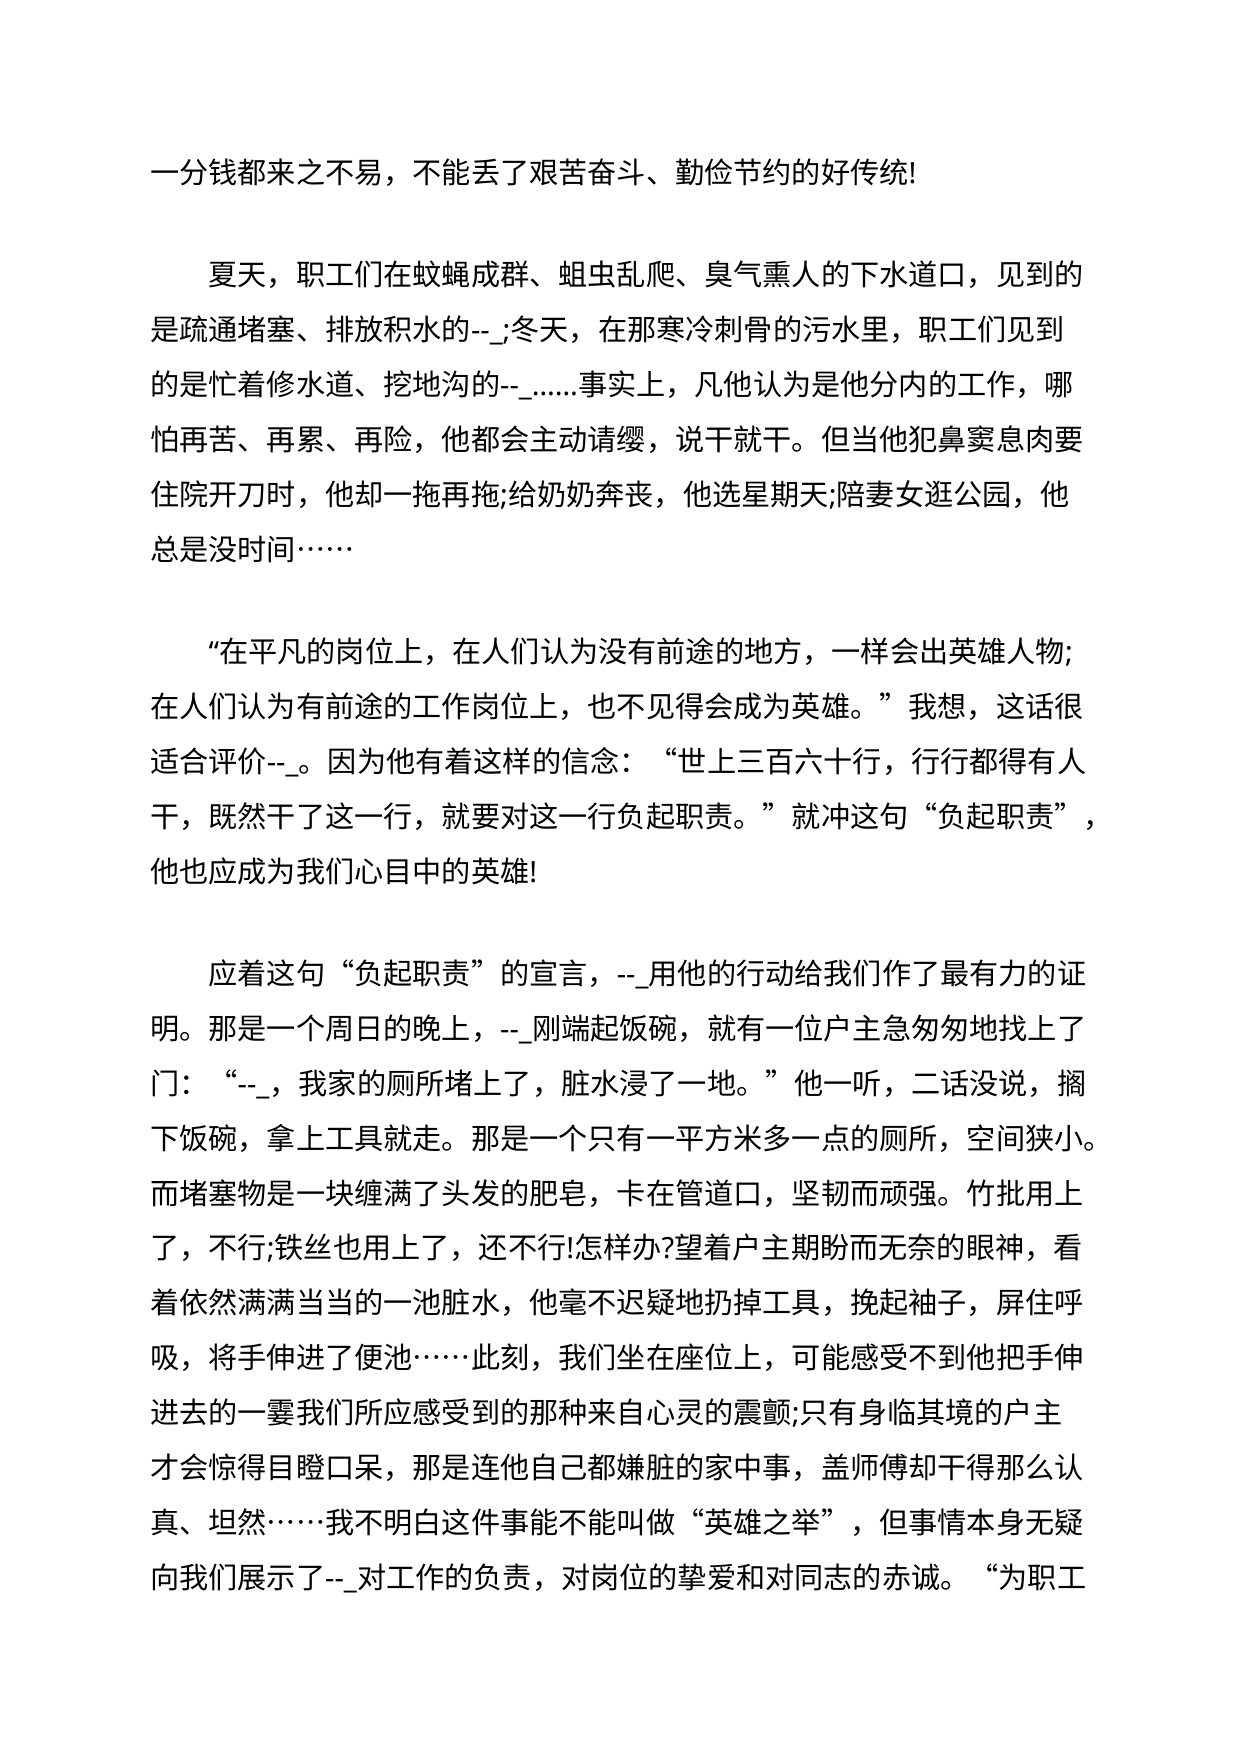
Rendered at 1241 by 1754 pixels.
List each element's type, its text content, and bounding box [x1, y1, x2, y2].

text “在平凡的岗位上，在人们认为没有前途的地方，一样会出英雄人物;在人们认为有前途的工作岗位上，也不见得会成为英雄。”我想，这话很适合评价--_。因为他有着这样的信念：“世上三百六十行，行行都得有人干，既然干了这一行，就要对这一行负起职责。”就冲这句“负起职责”，他也应成为我们心目中的英雄! [150, 628, 1090, 891]
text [150, 150, 1090, 192]
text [150, 950, 1090, 1597]
text 夏天，职工们在蚊蝇成群、蛆虫乱爬、臭气熏人的下水道口，见到的是疏通堵塞、排放积水的--_;冬天，在那寒冷刺骨的污水里，职工们见到的是忙着修水道、挖地沟的--_……事实上，凡他认为是他分内的工作，哪怕再苦、再累、再险，他都会主动请缨，说干就干。但当他犯鼻窦息肉要住院开刀时，他却一拖再拖;给奶奶奔丧，他选星期天;陪妻女逛公园，他总是没时间…… [150, 252, 1090, 569]
